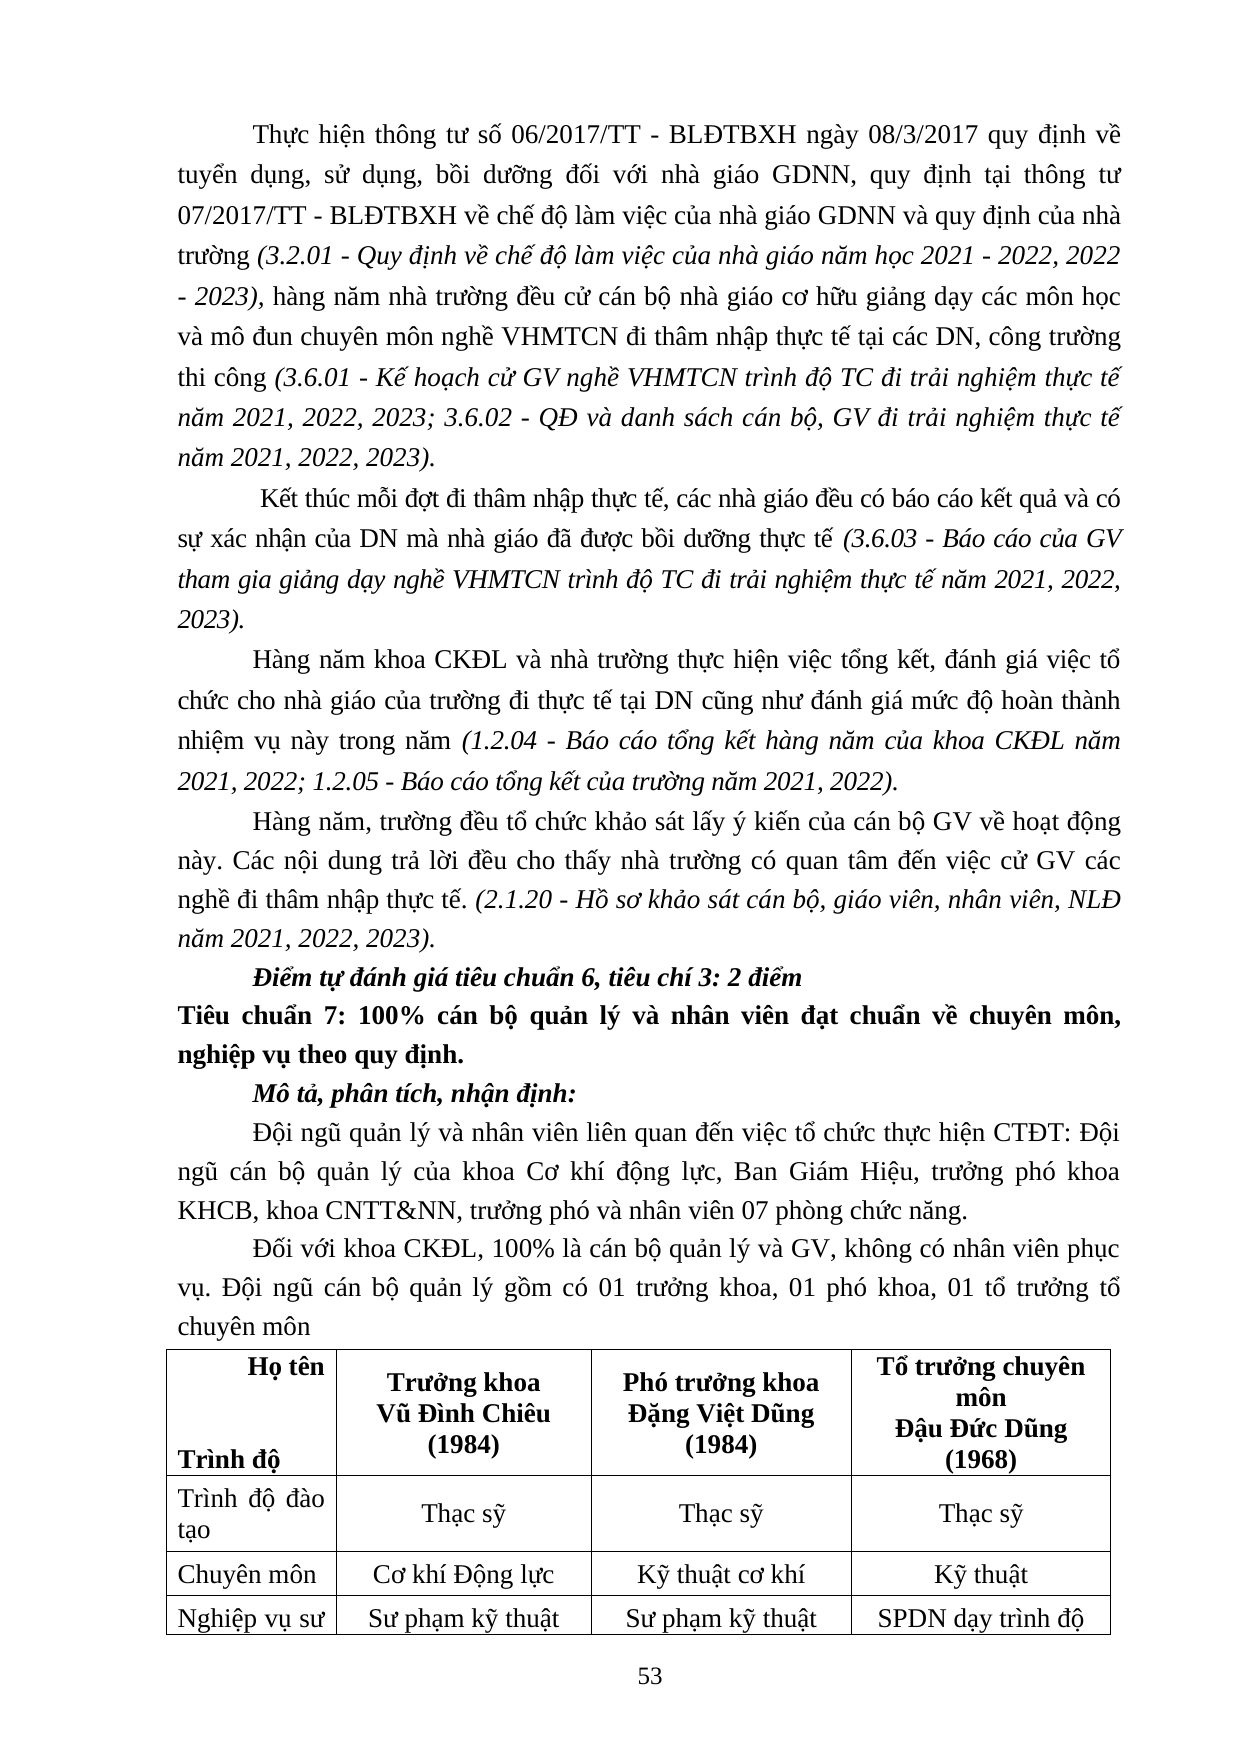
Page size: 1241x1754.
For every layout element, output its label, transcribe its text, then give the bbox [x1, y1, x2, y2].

text Tiêu chuẩn 7: 100% cán bộ quản lý và nhân viên đạt chuẩn về chuyên môn, nghiệp vụ theo quy định. [177, 999, 1122, 1069]
table_header Trưởng khoa Vũ Đình Chiêu (1984) [337, 1350, 591, 1475]
text Đối với khoa CKĐL, 100% là cán bộ quản lý và GV, không có nhân viên phục vụ. Đội ngũ cán bộ quản lý gồm có 01 trưởng khoa, 01 phó khoa, 01 tổ trưởng tổ chuyên môn [177, 1233, 1122, 1341]
table_cell Thạc sỹ [852, 1476, 1110, 1551]
table_cell Sư phạm kỹ thuật [592, 1596, 851, 1634]
table_cell Kỹ thuật cơ khí [592, 1552, 851, 1595]
text Hàng năm khoa CKĐL và nhà trường thực hiện việc tổng kết, đánh giá việc tổ chức cho nhà giáo của trường đi thực tế tại DN cũng như đánh giá mức độ hoàn thành nhiệm vụ này trong năm (1.2.04 - Báo cáo tổng kết hàng năm của khoa CKĐL năm 2021, 2022; 1.2.05 - Báo cáo tổng kết của trường năm 2021, 2022). [177, 643, 1122, 796]
text Đội ngũ quản lý và nhân viên liên quan đến việc tổ chức thực hiện CTĐT: Đội ngũ cán bộ quản lý của khoa Cơ khí động lực, Ban Giám Hiệu, trưởng phó khoa KHCB, khoa CNTT&NN, trưởng phó và nhân viên 07 phòng chức năng. [177, 1116, 1122, 1225]
table_cell Chuyên môn [167, 1552, 336, 1595]
table_cell Thạc sỹ [337, 1476, 591, 1551]
table_cell Thạc sỹ [592, 1476, 851, 1551]
table_cell Kỹ thuật [852, 1552, 1110, 1595]
table_header Phó trưởng khoa Đặng Việt Dũng (1984) [592, 1350, 851, 1475]
text Hàng năm, trường đều tổ chức khảo sát lấy ý kiến của cán bộ GV về hoạt động này. Các nội dung trả lời đều cho thấy nhà trường có quan tâm đến việc cử GV các nghề đi thâm nhập thực tế. (2.1.20 - Hồ sơ khảo sát cán bộ, giáo viên, nhân viên, NLĐ năm 2021, 2022, 2023). [177, 805, 1122, 953]
table_cell Trình độ đào tạo [167, 1476, 336, 1551]
table_header Họ tên Trình độ [167, 1350, 336, 1475]
table_cell Nghiệp vụ sư phạm [167, 1596, 336, 1634]
text Mô tả, phân tích, nhận định: [177, 1077, 1122, 1108]
table_header Tổ trưởng chuyên môn Đậu Đức Dũng (1968) [852, 1350, 1110, 1475]
table_cell SPDN dạy trình độ TCN [852, 1596, 1110, 1634]
table_cell Cơ khí Động lực [337, 1552, 591, 1595]
table_cell Sư phạm kỹ thuật [337, 1596, 591, 1634]
text Kết thúc mỗi đợt đi thâm nhập thực tế, các nhà giáo đều có báo cáo kết quả và có sự xác nhận của DN mà nhà giáo đã được bồi dưỡng thực tế (3.6.03 - Báo cáo của GV tham gia giảng dạy nghề VHMTCN trình độ TC đi trải nghiệm thực tế năm 2021, 2022, 2023). [177, 482, 1122, 634]
text Điểm tự đánh giá tiêu chuẩn 6, tiêu chí 3: 2 điểm [177, 961, 1122, 992]
text Thực hiện thông tư số 06/2017/TT - BLĐTBXH ngày 08/3/2017 quy định về tuyển dụng, sử dụng, bồi dưỡng đối với nhà giáo GDNN, quy định tại thông tư 07/2017/TT - BLĐTBXH về chế độ làm việc của nhà giáo GDNN và quy định của nhà trường (3.2.01 - Quy định về chế độ làm việc của nhà giáo năm học 2021 - 2022, 2022 - 2023), hàng năm nhà trường đều cử cán bộ nhà giáo cơ hữu giảng dạy các môn học và mô đun chuyên môn nghề VHMTCN đi thâm nhập thực tế tại các DN, công trường thi công (3.6.01 - Kế hoạch cử GV nghề VHMTCN trình độ TC đi trải nghiệm thực tế năm 2021, 2022, 2023; 3.6.02 - QĐ và danh sách cán bộ, GV đi trải nghiệm thực tế năm 2021, 2022, 2023). [177, 118, 1122, 473]
